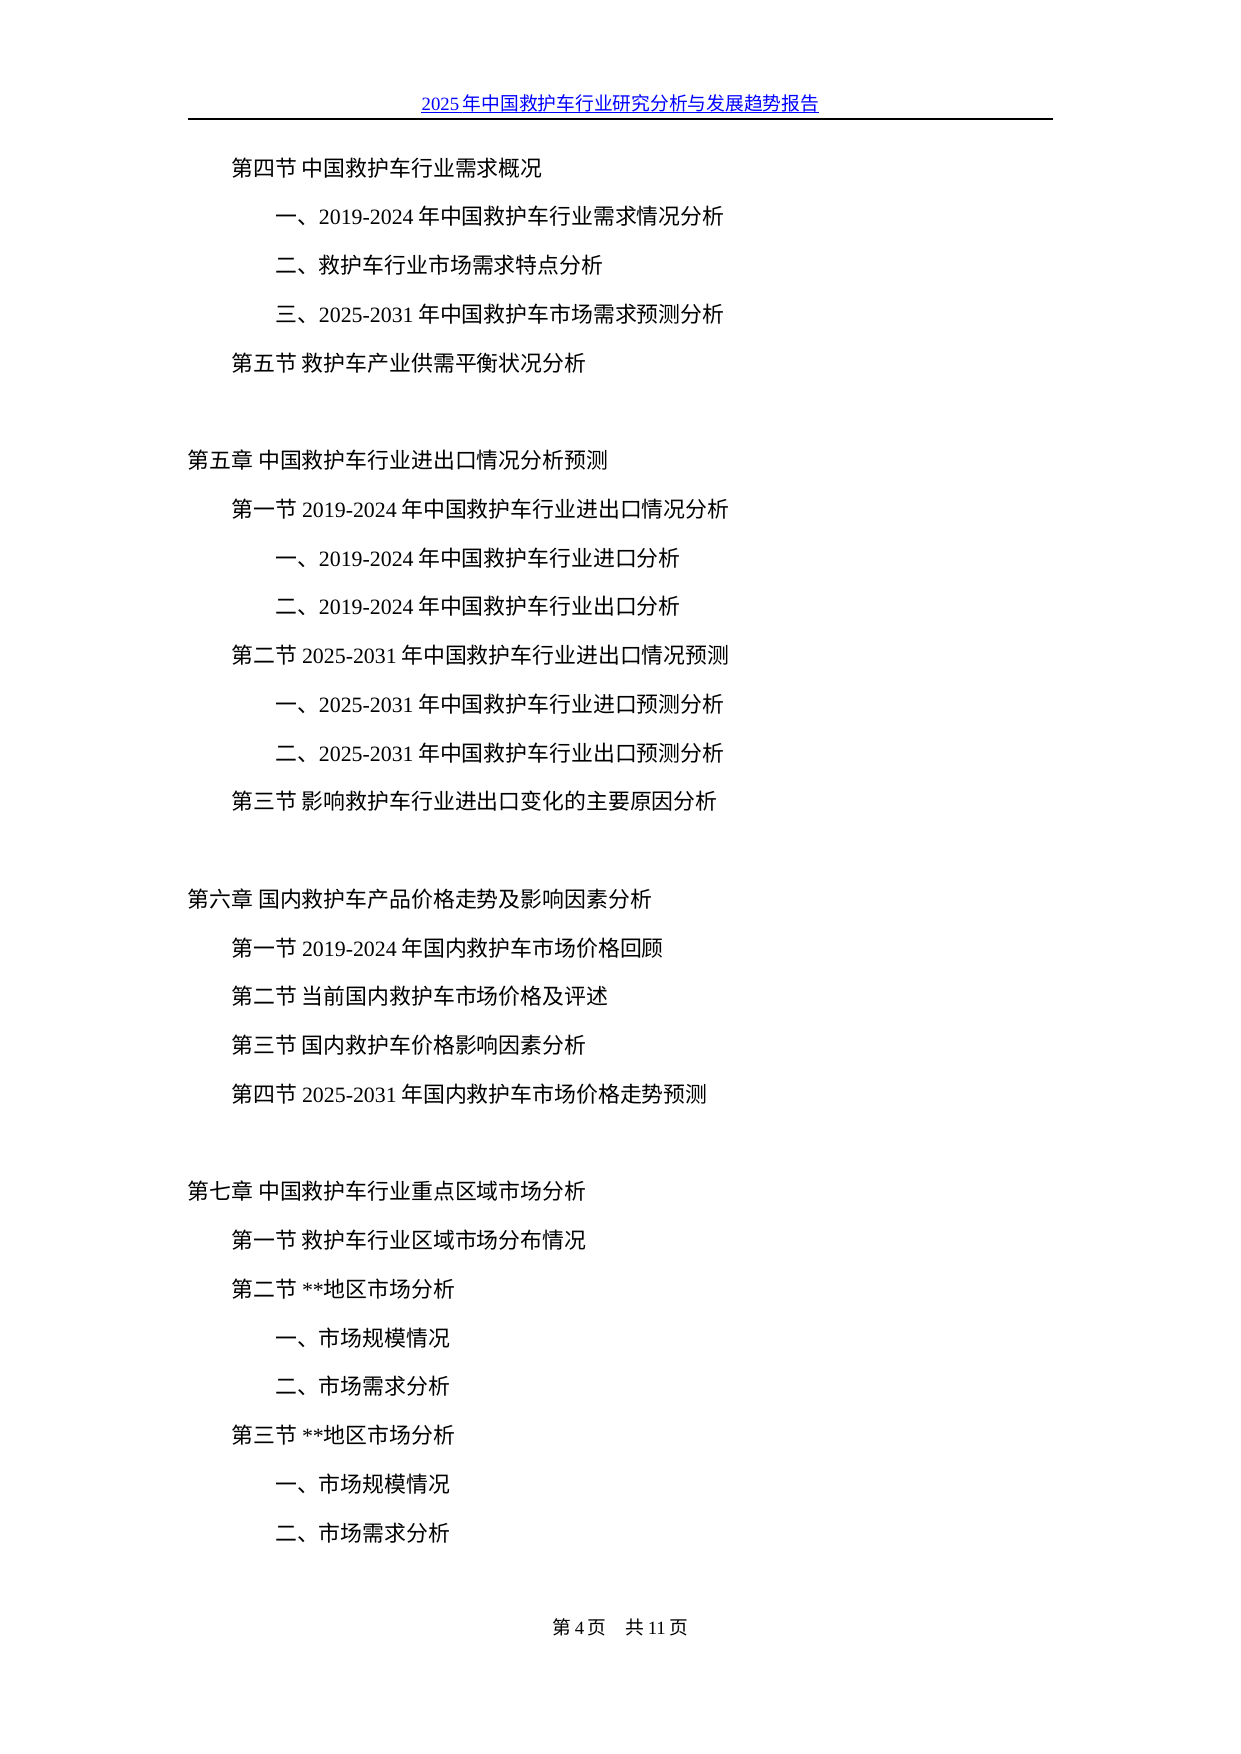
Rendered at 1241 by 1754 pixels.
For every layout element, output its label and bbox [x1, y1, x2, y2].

text [187, 150, 1053, 1548]
